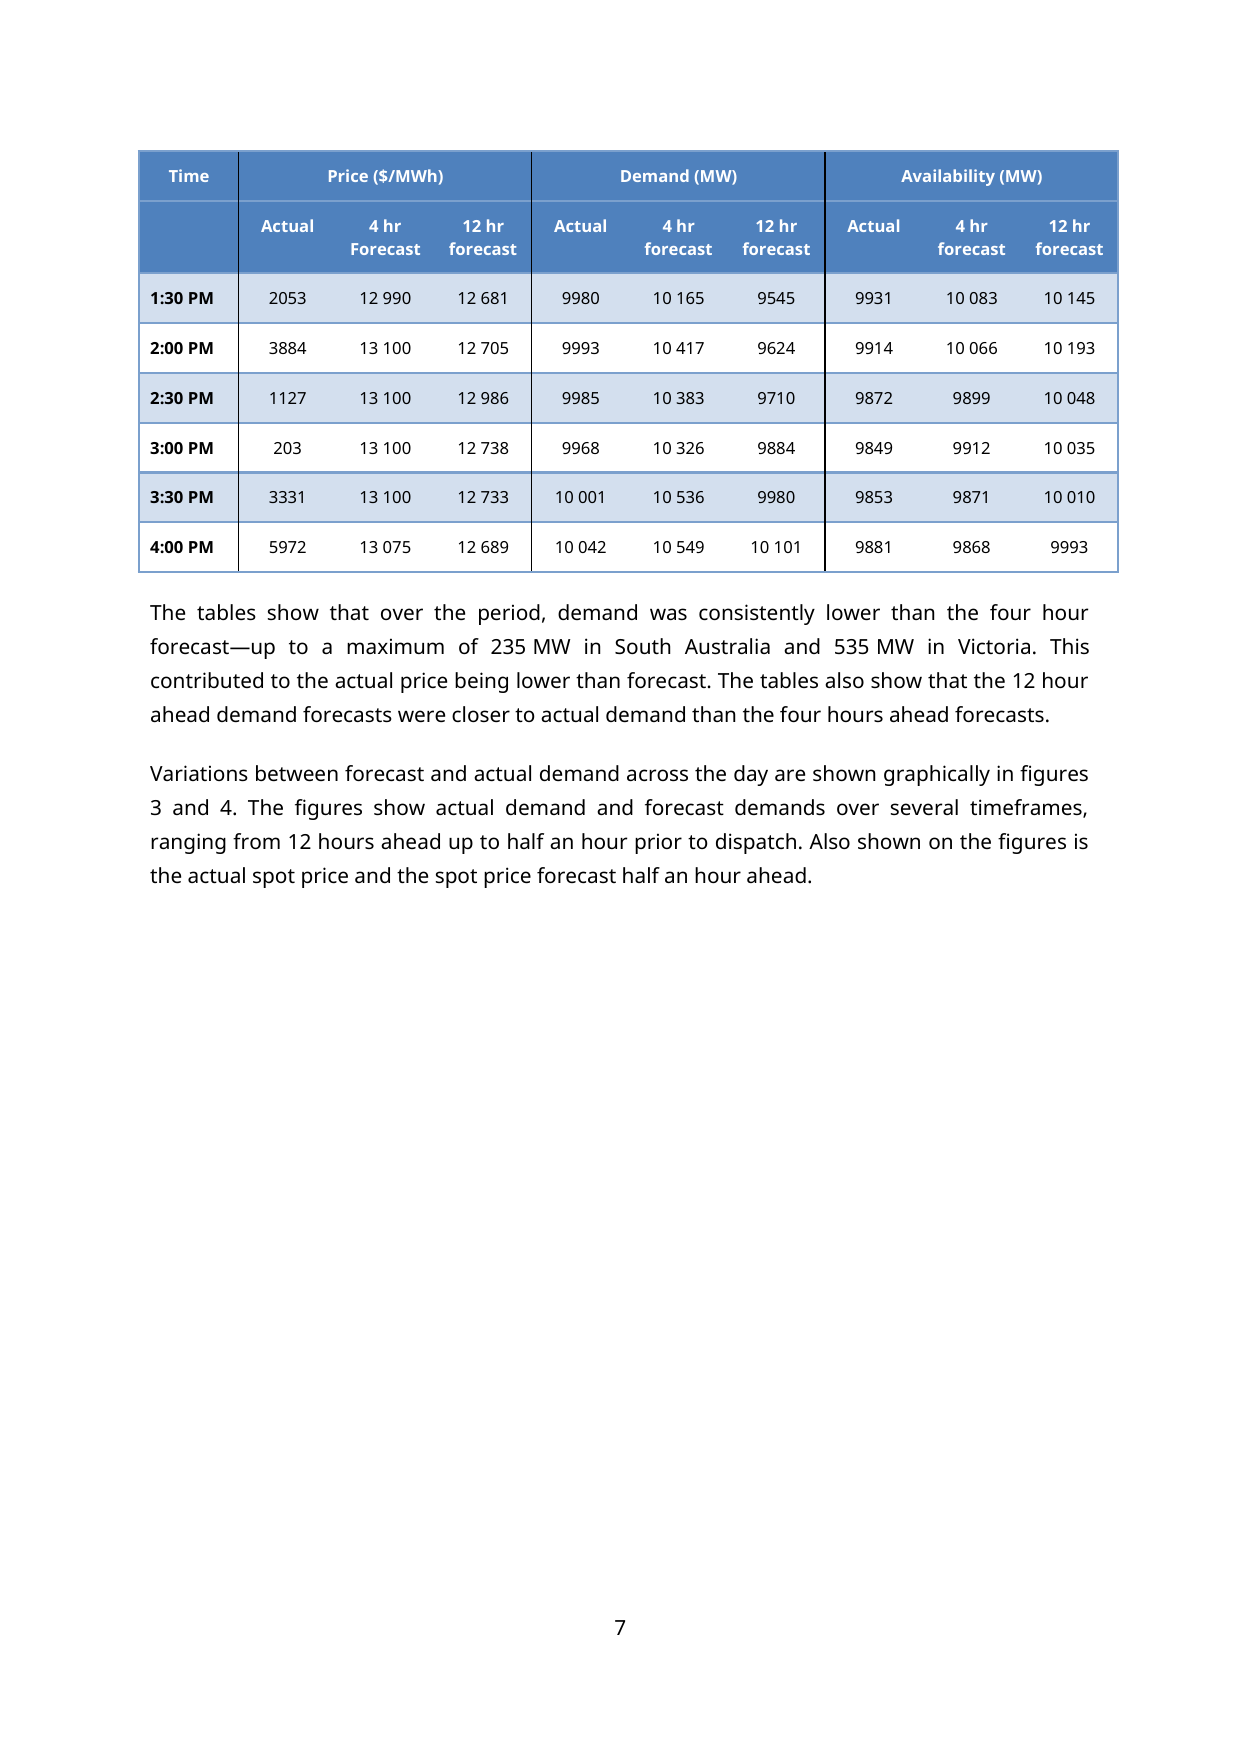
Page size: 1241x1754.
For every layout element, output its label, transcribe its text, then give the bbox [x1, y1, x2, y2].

table_header Demand (MW) [532, 152, 824, 200]
text Variations between forecast and actual demand across the day are shown graphically in figures 3 and 4. The figures show actual demand and forecast demands over several timeframes, ranging from 12 hours ahead up to half an hour prior to dispatch. Also shown on the figures is the actual spot price and the spot price forecast half an hour ahead. [150, 759, 1090, 890]
table_cell 9853 [826, 474, 923, 521]
table_cell 3884 [239, 324, 336, 372]
table_cell 2:00 PM [140, 324, 238, 372]
table_cell 4 hr Forecast [336, 202, 434, 272]
table_cell 4 hr forecast [629, 202, 727, 272]
table_cell 9884 [727, 424, 824, 471]
table_cell 10 193 [1020, 324, 1117, 372]
table_cell 1127 [239, 374, 336, 422]
table_cell 10 165 [629, 274, 727, 322]
table_cell 9980 [727, 474, 824, 521]
text The tables show that over the period, demand was consistently lower than the four hour forecast—up to a maximum of 235 MW in South Australia and 535 MW in Victoria. This contributed to the actual price being lower than forecast. The tables also show that the 12 hour ahead demand forecasts were closer to actual demand than the four hours ahead forecasts. [150, 598, 1090, 729]
table_cell [140, 202, 238, 272]
table_cell 13 075 [336, 523, 434, 571]
table_cell 10 145 [1020, 274, 1117, 322]
table_cell 9624 [727, 324, 824, 372]
table_cell 4:00 PM [140, 523, 238, 571]
table_cell 1:30 PM [140, 274, 238, 322]
table_cell 9545 [727, 274, 824, 322]
table_cell 10 549 [629, 523, 727, 571]
table_cell 9993 [1020, 523, 1117, 571]
table_cell 12 738 [434, 424, 531, 471]
table_header Availability (MW) [826, 152, 1117, 200]
table_cell 12 681 [434, 274, 531, 322]
table_header Time [140, 152, 238, 200]
table_cell 10 383 [629, 374, 727, 422]
table_cell 9868 [923, 523, 1020, 571]
table_cell 9993 [532, 324, 629, 372]
table_cell 2:30 PM [140, 374, 238, 422]
table_cell 10 048 [1020, 374, 1117, 422]
table_cell 9914 [826, 324, 923, 372]
table_cell 3:00 PM [140, 424, 238, 471]
table_cell 9872 [826, 374, 923, 422]
table_cell 9881 [826, 523, 923, 571]
table_cell 12 990 [336, 274, 434, 322]
table_cell 12 hr forecast [727, 202, 824, 272]
table_cell 10 010 [1020, 474, 1117, 521]
table_cell 13 100 [336, 424, 434, 471]
table_cell 9931 [826, 274, 923, 322]
table_cell 5972 [239, 523, 336, 571]
table_cell 9980 [532, 274, 629, 322]
table_cell 12 733 [434, 474, 531, 521]
table_cell 12 hr forecast [1020, 202, 1117, 272]
table_cell 10 326 [629, 424, 727, 471]
table_cell 203 [239, 424, 336, 471]
table_cell 2053 [239, 274, 336, 322]
table_cell Actual [532, 202, 629, 272]
table_cell 12 986 [434, 374, 531, 422]
table_cell 10 001 [532, 474, 629, 521]
table_cell 10 066 [923, 324, 1020, 372]
table_cell 12 hr forecast [434, 202, 531, 272]
table_cell 9985 [532, 374, 629, 422]
table_header Price ($/MWh) [239, 152, 531, 200]
table_cell 3:30 PM [140, 474, 238, 521]
table_cell 10 035 [1020, 424, 1117, 471]
table_cell 3331 [239, 474, 336, 521]
table_cell 13 100 [336, 324, 434, 372]
table_cell Actual [239, 202, 336, 272]
table_cell 9710 [727, 374, 824, 422]
table_cell 13 100 [336, 374, 434, 422]
table_cell 10 417 [629, 324, 727, 372]
table_cell 9849 [826, 424, 923, 471]
table_cell 4 hr forecast [923, 202, 1020, 272]
table_cell 12 705 [434, 324, 531, 372]
table_cell 10 101 [727, 523, 824, 571]
table_cell 10 083 [923, 274, 1020, 322]
table_cell 9871 [923, 474, 1020, 521]
table_cell 9912 [923, 424, 1020, 471]
table_cell 10 536 [629, 474, 727, 521]
table_cell 12 689 [434, 523, 531, 571]
table_cell 9968 [532, 424, 629, 471]
table_cell 9899 [923, 374, 1020, 422]
table_cell 13 100 [336, 474, 434, 521]
table_cell 10 042 [532, 523, 629, 571]
table_cell Actual [826, 202, 923, 272]
